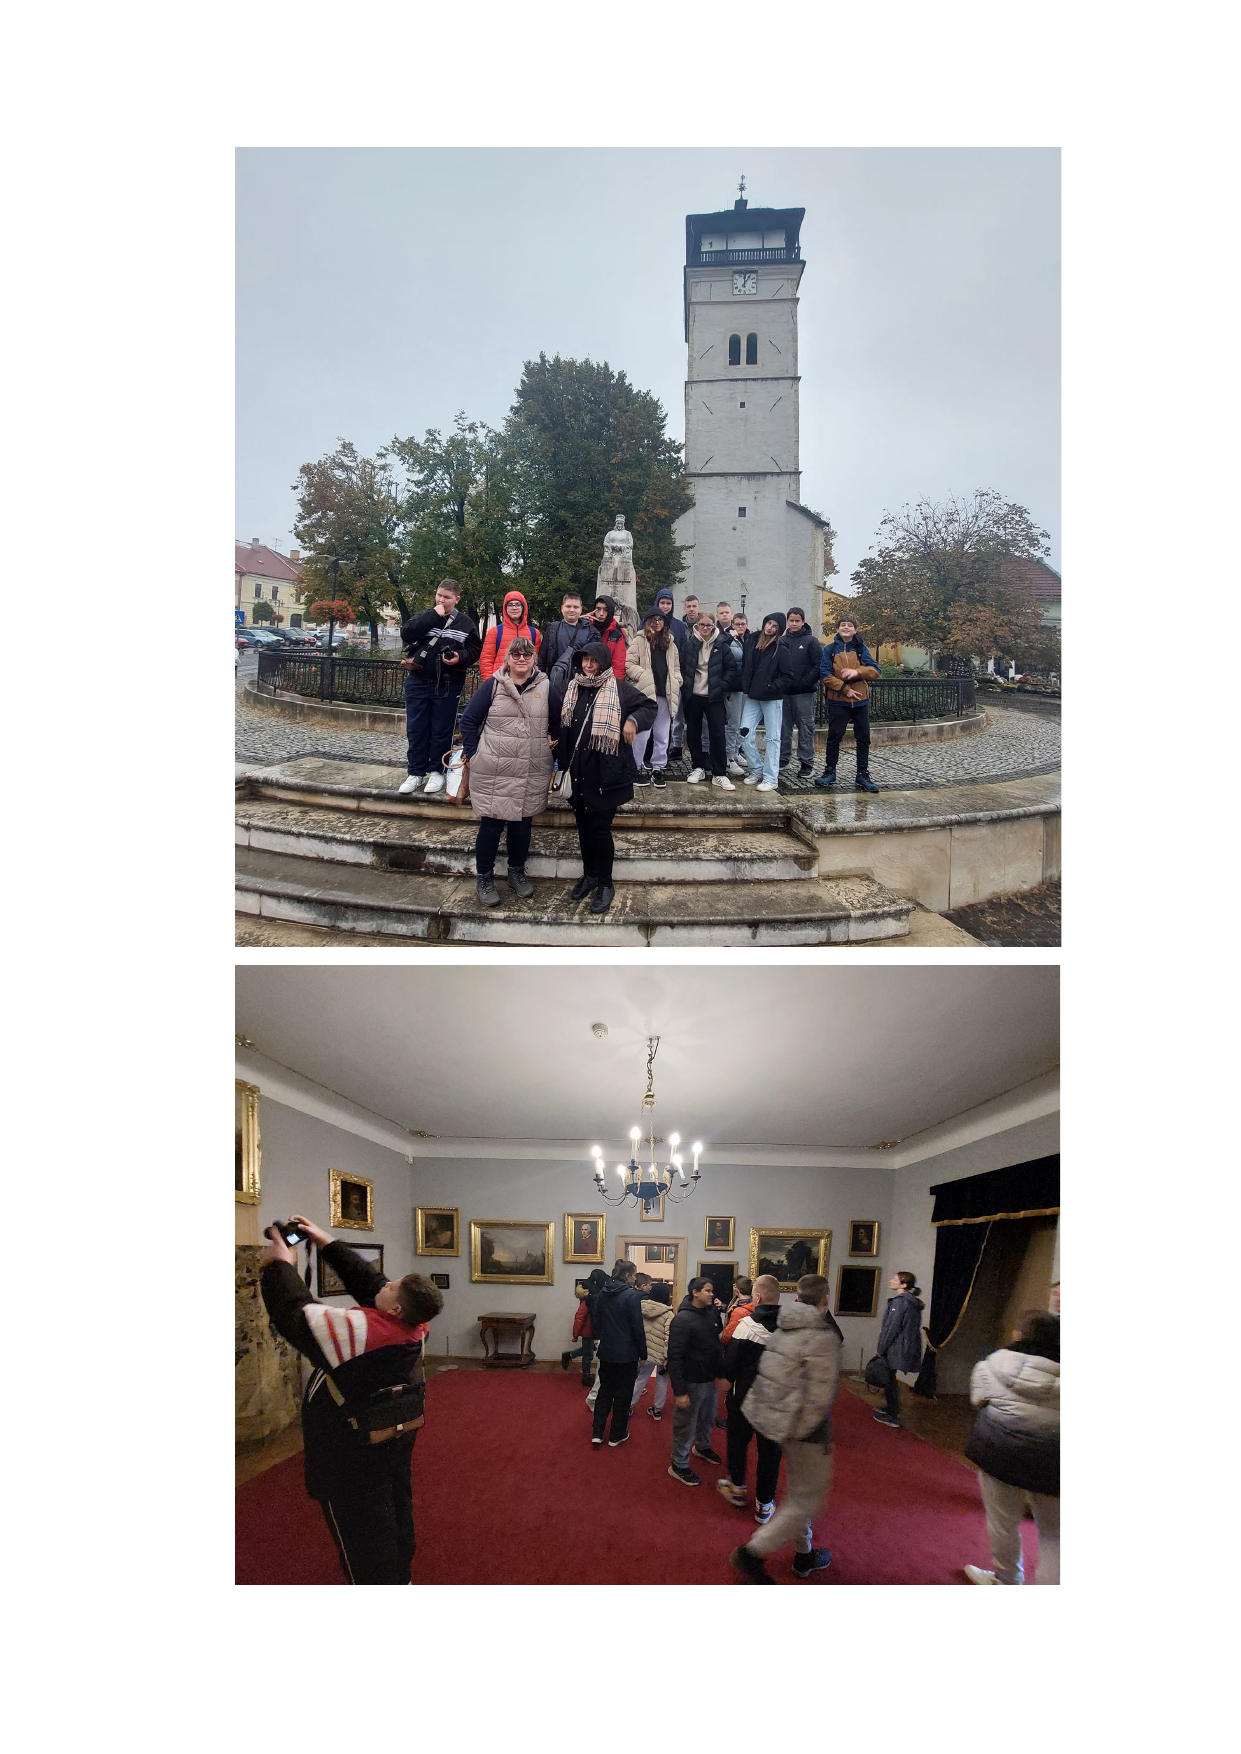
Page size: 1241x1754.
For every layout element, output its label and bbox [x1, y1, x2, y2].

picture [235, 965, 1060, 1585]
picture [235, 147, 1062, 947]
